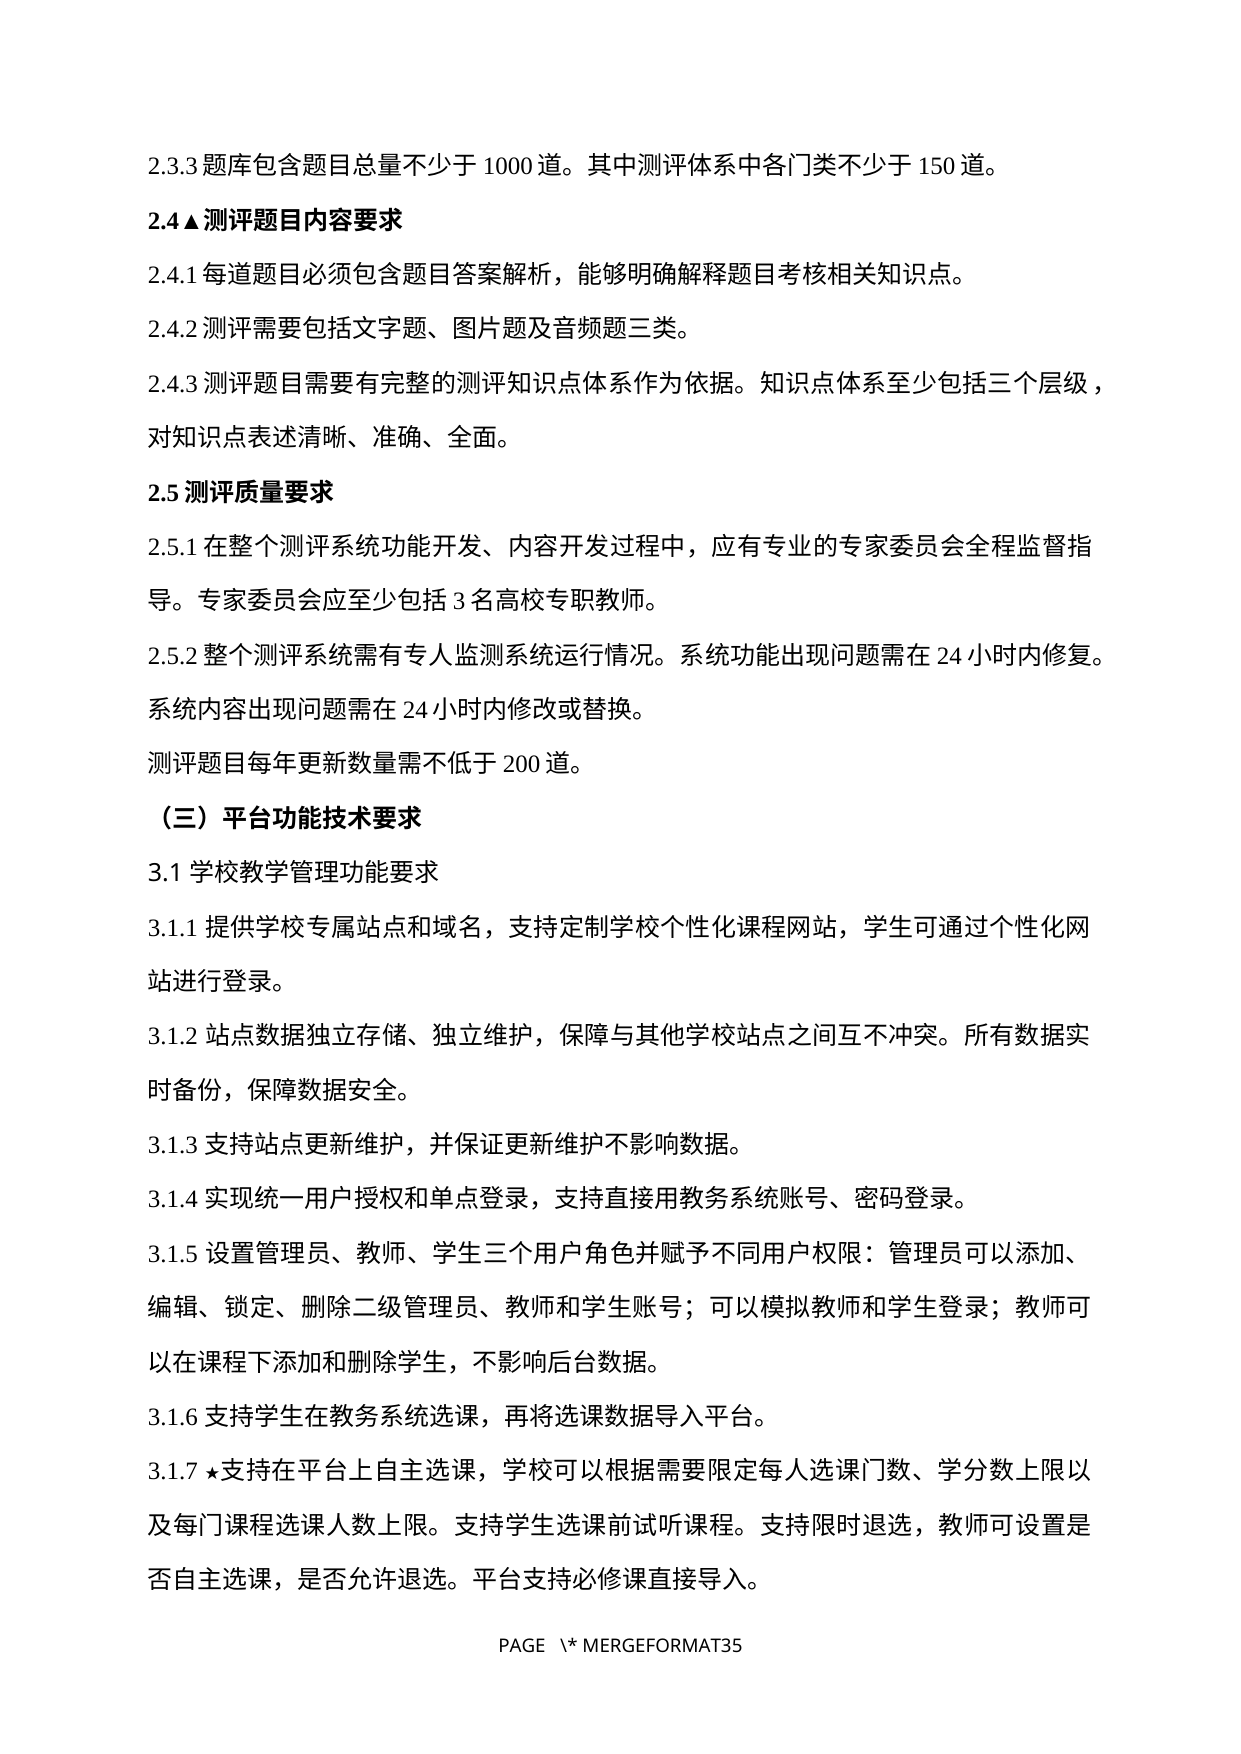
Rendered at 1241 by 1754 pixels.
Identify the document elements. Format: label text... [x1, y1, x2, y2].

text （三）平台功能技术要求 [148, 798, 1092, 834]
text 2.4▲测评题目内容要求 [148, 200, 1092, 236]
text 2.4.1每道题目必须包含题目答案解析，能够明确解释题目考核相关知识点。 [148, 254, 1092, 291]
text 2.5测评质量要求 [148, 472, 1092, 508]
text 2.5.1在整个测评系统功能开发、内容开发过程中，应有专业的专家委员会全程监督指导。专家委员会应至少包括3名高校专职教师。 [148, 526, 1092, 617]
text 2.4.2测评需要包括文字题、图片题及音频题三类。 [148, 309, 1092, 345]
text 3.1.3 支持站点更新维护，并保证更新维护不影响数据。 [148, 1124, 1092, 1161]
text 3.1 学校教学管理功能要求 [148, 853, 1092, 889]
text 2.5.2整个测评系统需有专人监测系统运行情况。系统功能出现问题需在24小时内修复。系统内容出现问题需在24小时内修改或替换。 [148, 635, 1092, 726]
text 3.1.4 实现统一用户授权和单点登录，支持直接用教务系统账号、密码登录。 [148, 1179, 1092, 1215]
text 3.1.7 ★支持在平台上自主选课，学校可以根据需要限定每人选课门数、学分数上限以及每门课程选课人数上限。支持学生选课前试听课程。支持限时退选，教师可设置是否自主选课，是否允许退选。平台支持必修课直接导入。 [148, 1451, 1092, 1596]
text 测评题目每年更新数量需不低于200道。 [148, 744, 1092, 780]
text 3.1.1 提供学校专属站点和域名，支持定制学校个性化课程网站，学生可通过个性化网站进行登录。 [148, 907, 1092, 998]
text 2.3.3题库包含题目总量不少于1000道。其中测评体系中各门类不少于150道。 [148, 146, 1092, 182]
text 3.1.2 站点数据独立存储、独立维护，保障与其他学校站点之间互不冲突。所有数据实时备份，保障数据安全。 [148, 1016, 1092, 1106]
text 2.4.3测评题目需要有完整的测评知识点体系作为依据。知识点体系至少包括三个层级，对知识点表述清晰、准确、全面。 [148, 363, 1092, 454]
text 3.1.5 设置管理员、教师、学生三个用户角色并赋予不同用户权限：管理员可以添加、编辑、锁定、删除二级管理员、教师和学生账号；可以模拟教师和学生登录；教师可以在课程下添加和删除学生，不影响后台数据。 [148, 1233, 1092, 1378]
text 3.1.6 支持学生在教务系统选课，再将选课数据导入平台。 [148, 1396, 1092, 1433]
